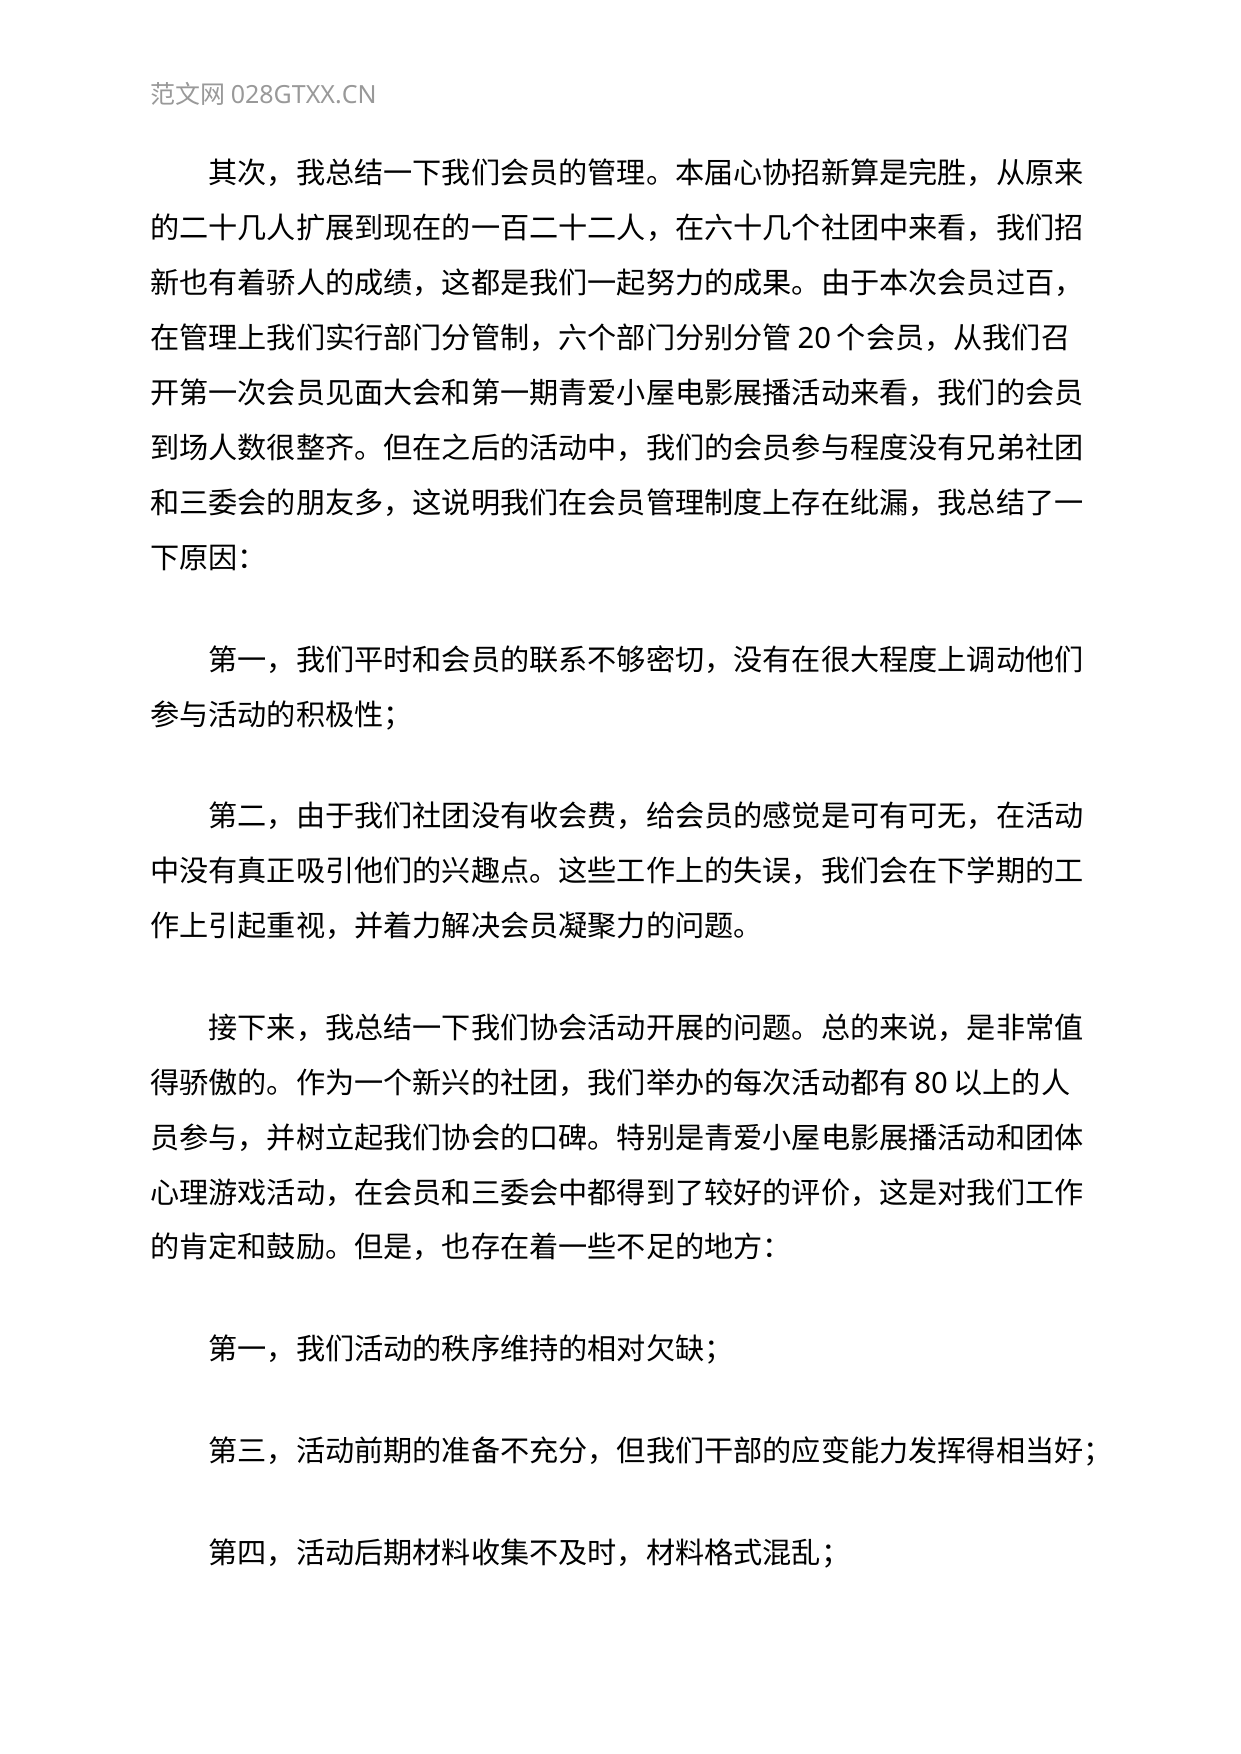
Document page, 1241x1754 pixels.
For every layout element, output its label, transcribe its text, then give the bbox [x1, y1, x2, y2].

text 第二，由于我们社团没有收会费，给会员的感觉是可有可无，在活动中没有真正吸引他们的兴趣点。这些工作上的失误，我们会在下学期的工作上引起重视，并着力解决会员凝聚力的问题。 [150, 793, 1090, 945]
text 其次，我总结一下我们会员的管理。本届心协招新算是完胜，从原来的二十几人扩展到现在的一百二十二人，在六十几个社团中来看，我们招新也有着骄人的成绩，这都是我们一起努力的成果。由于本次会员过百，在管理上我们实行部门分管制，六个部门分别分管20个会员，从我们召开第一次会员见面大会和第一期青爱小屋电影展播活动来看，我们的会员到场人数很整齐。但在之后的活动中，我们的会员参与程度没有兄弟社团和三委会的朋友多，这说明我们在会员管理制度上存在纰漏，我总结了一下原因： [150, 150, 1090, 577]
text 第一，我们活动的秩序维持的相对欠缺； [150, 1326, 1090, 1368]
text 接下来，我总结一下我们协会活动开展的问题。总的来说，是非常值得骄傲的。作为一个新兴的社团，我们举办的每次活动都有80以上的人员参与，并树立起我们协会的口碑。特别是青爱小屋电影展播活动和团体心理游戏活动，在会员和三委会中都得到了较好的评价，这是对我们工作的肯定和鼓励。但是，也存在着一些不足的地方： [150, 1004, 1090, 1266]
text 第四，活动后期材料收集不及时，材料格式混乱； [150, 1529, 1090, 1572]
text 第三，活动前期的准备不充分，但我们干部的应变能力发挥得相当好； [150, 1428, 1090, 1470]
text 第一，我们平时和会员的联系不够密切，没有在很大程度上调动他们参与活动的积极性； [150, 636, 1090, 733]
